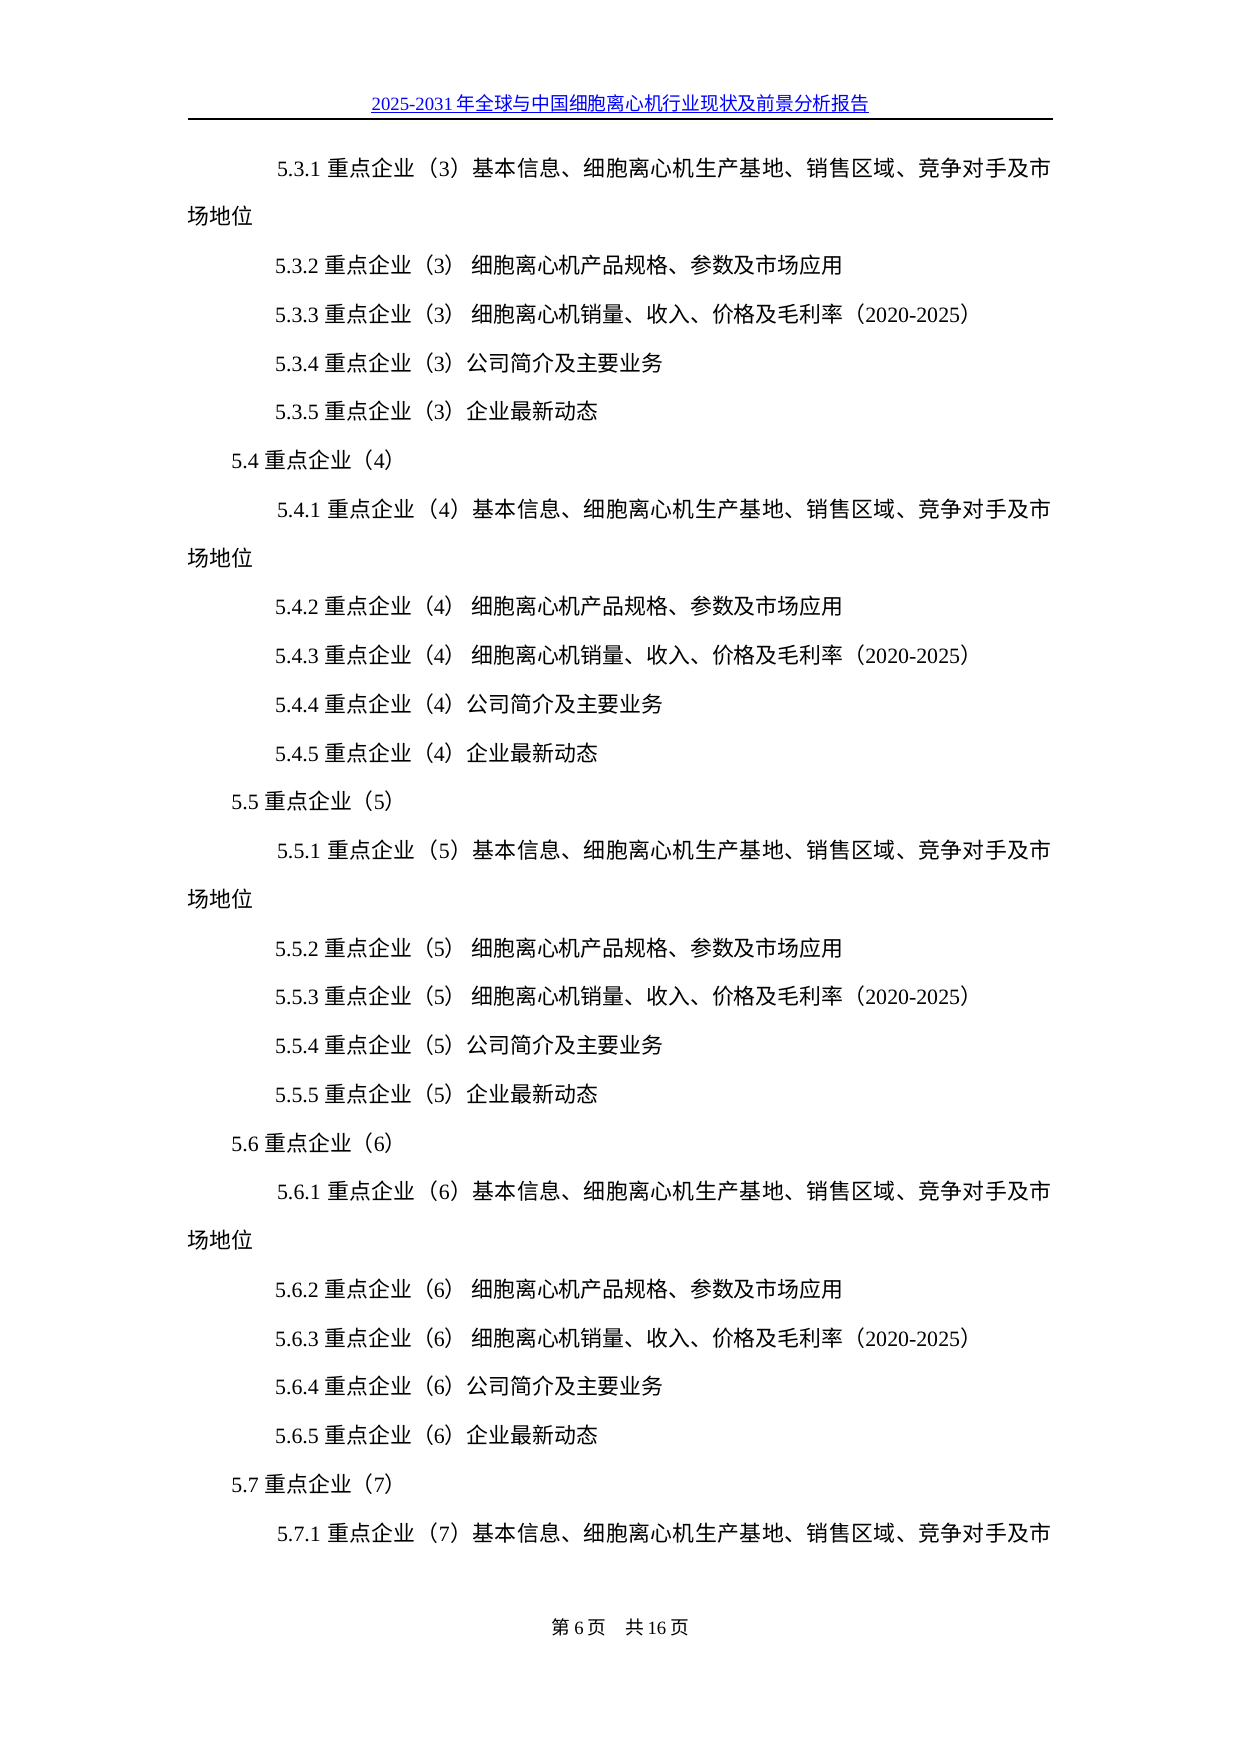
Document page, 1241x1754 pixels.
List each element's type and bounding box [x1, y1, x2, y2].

text [187, 150, 1053, 1548]
